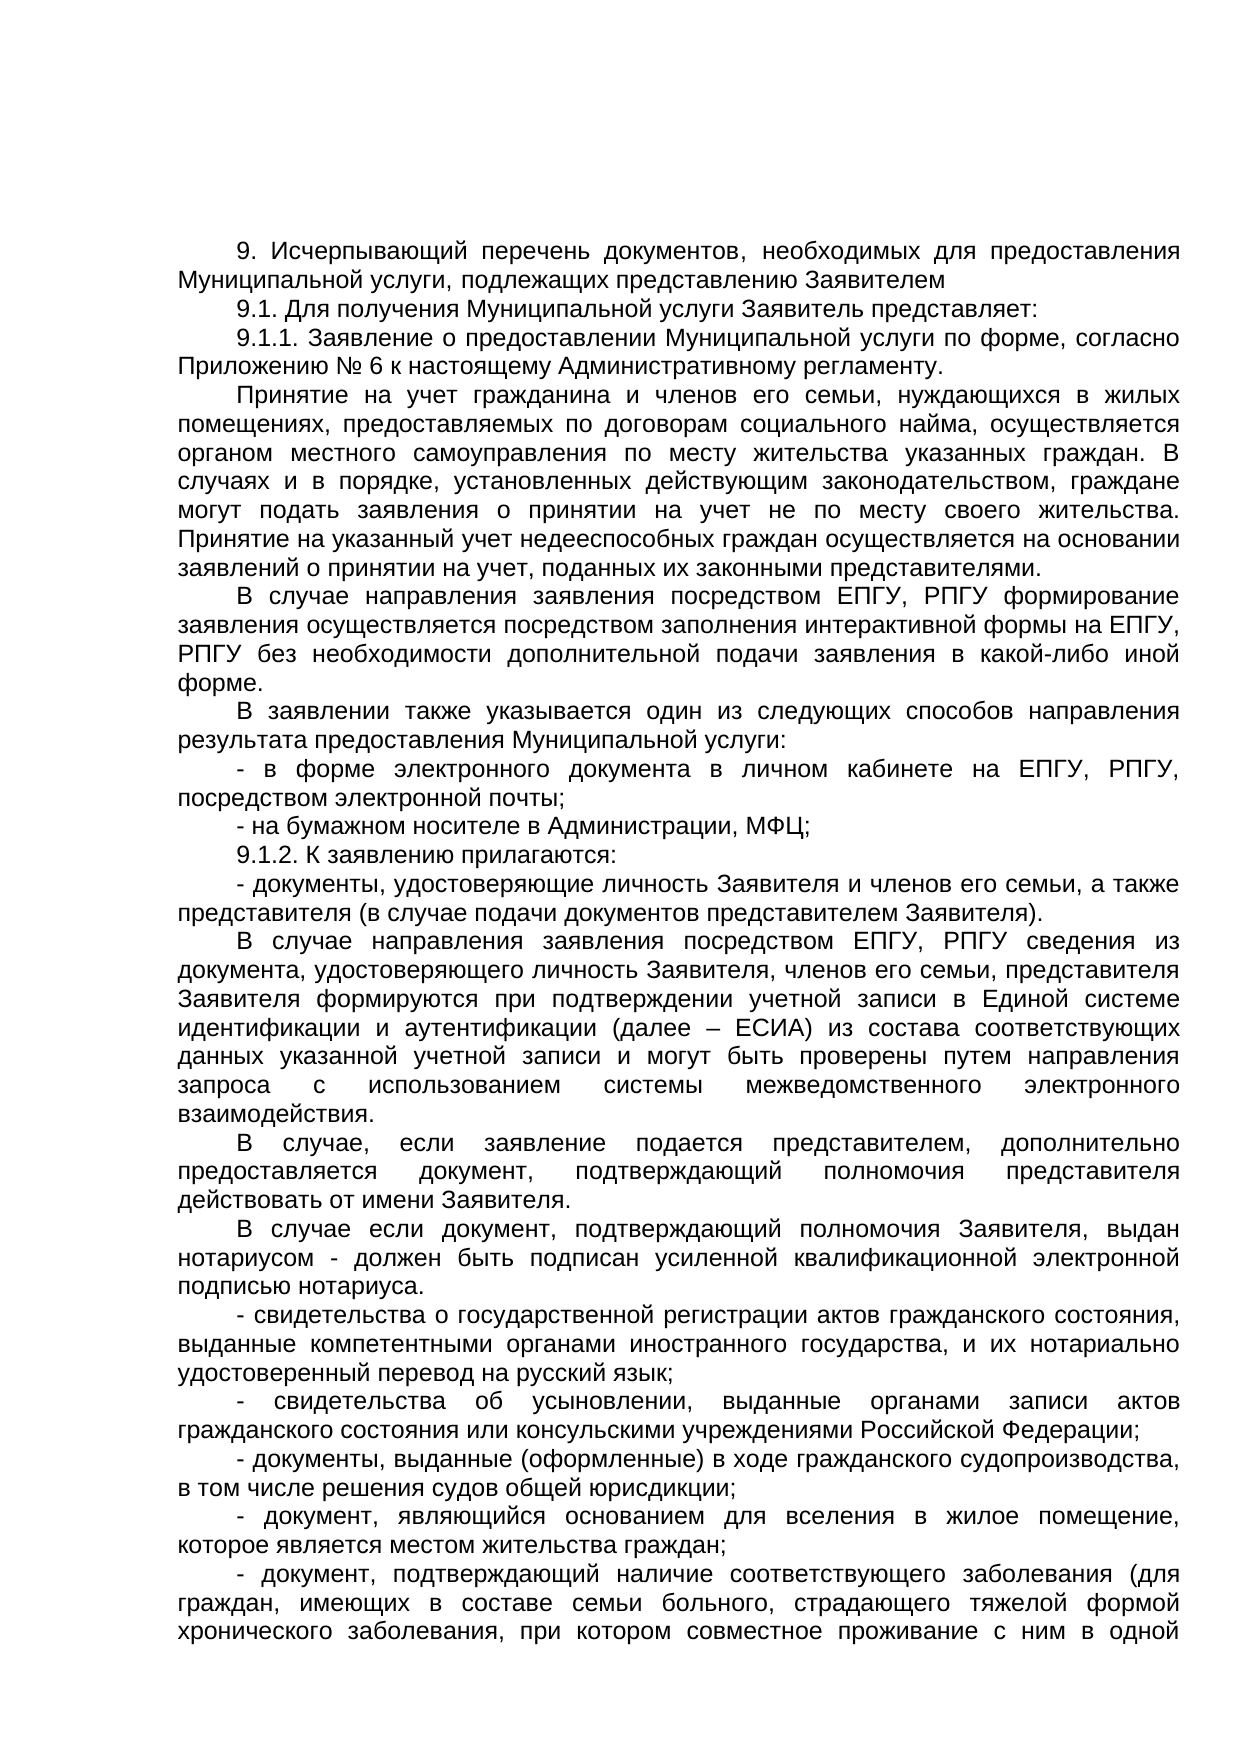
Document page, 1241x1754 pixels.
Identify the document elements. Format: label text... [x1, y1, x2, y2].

text 9. Исчерпывающий перечень документов, необходимых для предоставления Муниципальной услуги, подлежащих представлению Заявителем [177, 236, 1181, 294]
text Принятие на учет гражданина и членов его семьи, нуждающихся в жилых помещениях, предоставляемых по договорам социального найма, осуществляется органом местного самоуправления по месту жительства указанных граждан. В случаях и в порядке, установленных действующим законодательством, граждане могут подать заявления о принятии на учет не по месту своего жительства. Принятие на указанный учет недееспособных граждан осуществляется на основании заявлений о принятии на учет, поданных их законными представителями. [177, 380, 1181, 581]
text 9.1.2. К заявлению прилагаются: [177, 840, 1181, 869]
text - на бумажном носителе в Администрации, МФЦ; [177, 811, 1181, 840]
text В заявлении также указывается один из следующих способов направления результата предоставления Муниципальной услуги: [177, 696, 1181, 754]
text В случае направления заявления посредством ЕПГУ, РПГУ сведения из документа, удостоверяющего личность Заявителя, членов его семьи, представителя Заявителя формируются при подтверждении учетной записи в Единой системе идентификации и аутентификации (далее – ЕСИА) из состава соответствующих данных указанной учетной записи и могут быть проверены путем направления запроса с использованием системы межведомственного электронного взаимодействия. [177, 926, 1181, 1127]
text 9.1.1. Заявление о предоставлении Муниципальной услуги по форме, согласно Приложению № 6 к настоящему Административному регламенту. [177, 322, 1181, 380]
text - документы, удостоверяющие личность Заявителя и членов его семьи, а также представителя (в случае подачи документов представителем Заявителя). [177, 869, 1181, 926]
text - свидетельства о государственной регистрации актов гражданского состояния, выданные компетентными органами иностранного государства, и их нотариально удостоверенный перевод на русский язык; [177, 1300, 1181, 1386]
text В случае, если заявление подается представителем, дополнительно предоставляется документ, подтверждающий полномочия представителя действовать от имени Заявителя. [177, 1127, 1181, 1214]
text 9.1. Для получения Муниципальной услуги Заявитель представляет: [177, 294, 1181, 322]
text В случае если документ, подтверждающий полномочия Заявителя, выдан нотариусом - должен быть подписан усиленной квалификационной электронной подписью нотариуса. [177, 1214, 1181, 1300]
text В случае направления заявления посредством ЕПГУ, РПГУ формирование заявления осуществляется посредством заполнения интерактивной формы на ЕПГУ, РПГУ без необходимости дополнительной подачи заявления в какой-либо иной форме. [177, 581, 1181, 696]
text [177, 1559, 1181, 1645]
text - документ, являющийся основанием для вселения в жилое помещение, которое является местом жительства граждан; [177, 1501, 1181, 1559]
text - документы, выданные (оформленные) в ходе гражданского судопроизводства, в том числе решения судов общей юрисдикции; [177, 1444, 1181, 1501]
text - свидетельства об усыновлении, выданные органами записи актов гражданского состояния или консульскими учреждениями Российской Федерации; [177, 1386, 1181, 1444]
text - в форме электронного документа в личном кабинете на ЕПГУ, РПГУ, посредством электронной почты; [177, 754, 1181, 811]
